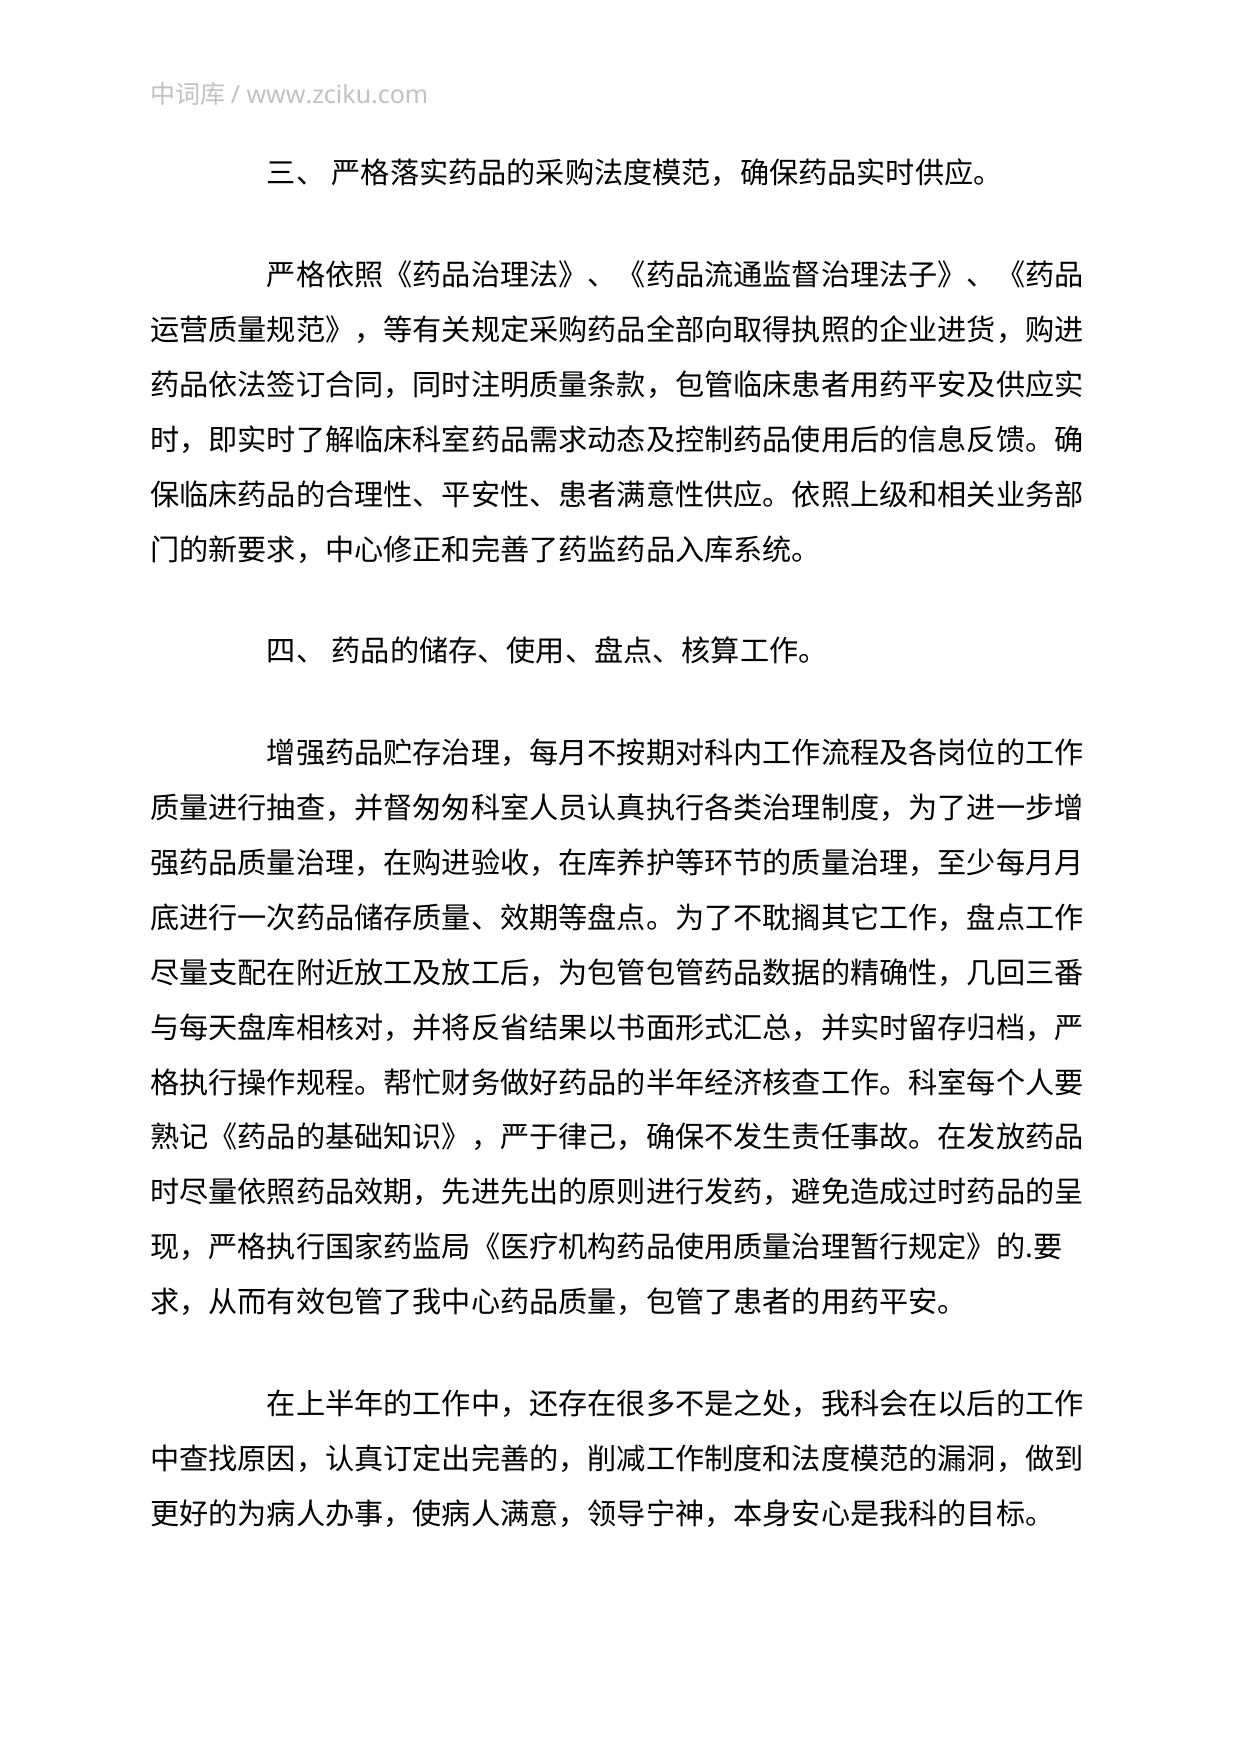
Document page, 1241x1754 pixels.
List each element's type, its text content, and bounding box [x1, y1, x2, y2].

text 三、 严格落实药品的采购法度模范，确保药品实时供应。 [150, 150, 1090, 192]
text 四、 药品的储存、使用、盘点、核算工作。 [150, 628, 1090, 670]
text 严格依照《药品治理法》、《药品流通监督治理法子》、《药品运营质量规范》，等有关规定采购药品全部向取得执照的企业进货，购进药品依法签订合同，同时注明质量条款，包管临床患者用药平安及供应实时，即实时了解临床科室药品需求动态及控制药品使用后的信息反馈。确保临床药品的合理性、平安性、患者满意性供应。依照上级和相关业务部门的新要求，中心修正和完善了药监药品入库系统。 [150, 252, 1090, 568]
text 增强药品贮存治理，每月不按期对科内工作流程及各岗位的工作质量进行抽查，并督匆匆科室人员认真执行各类治理制度，为了进一步增强药品质量治理，在购进验收，在库养护等环节的质量治理，至少每月月底进行一次药品储存质量、效期等盘点。为了不耽搁其它工作，盘点工作尽量支配在附近放工及放工后，为包管包管药品数据的精确性，几回三番与每天盘库相核对，并将反省结果以书面形式汇总，并实时留存归档，严格执行操作规程。帮忙财务做好药品的半年经济核查工作。科室每个人要熟记《药品的基础知识》，严于律己，确保不发生责任事故。在发放药品时尽量依照药品效期，先进先出的原则进行发药，避免造成过时药品的呈现，严格执行国家药监局《医疗机构药品使用质量治理暂行规定》的.要求，从而有效包管了我中心药品质量，包管了患者的用药平安。 [150, 730, 1090, 1321]
text 在上半年的工作中，还存在很多不是之处，我科会在以后的工作中查找原因，认真订定出完善的，削减工作制度和法度模范的漏洞，做到更好的为病人办事，使病人满意，领导宁神，本身安心是我科的目标。 [150, 1381, 1090, 1533]
